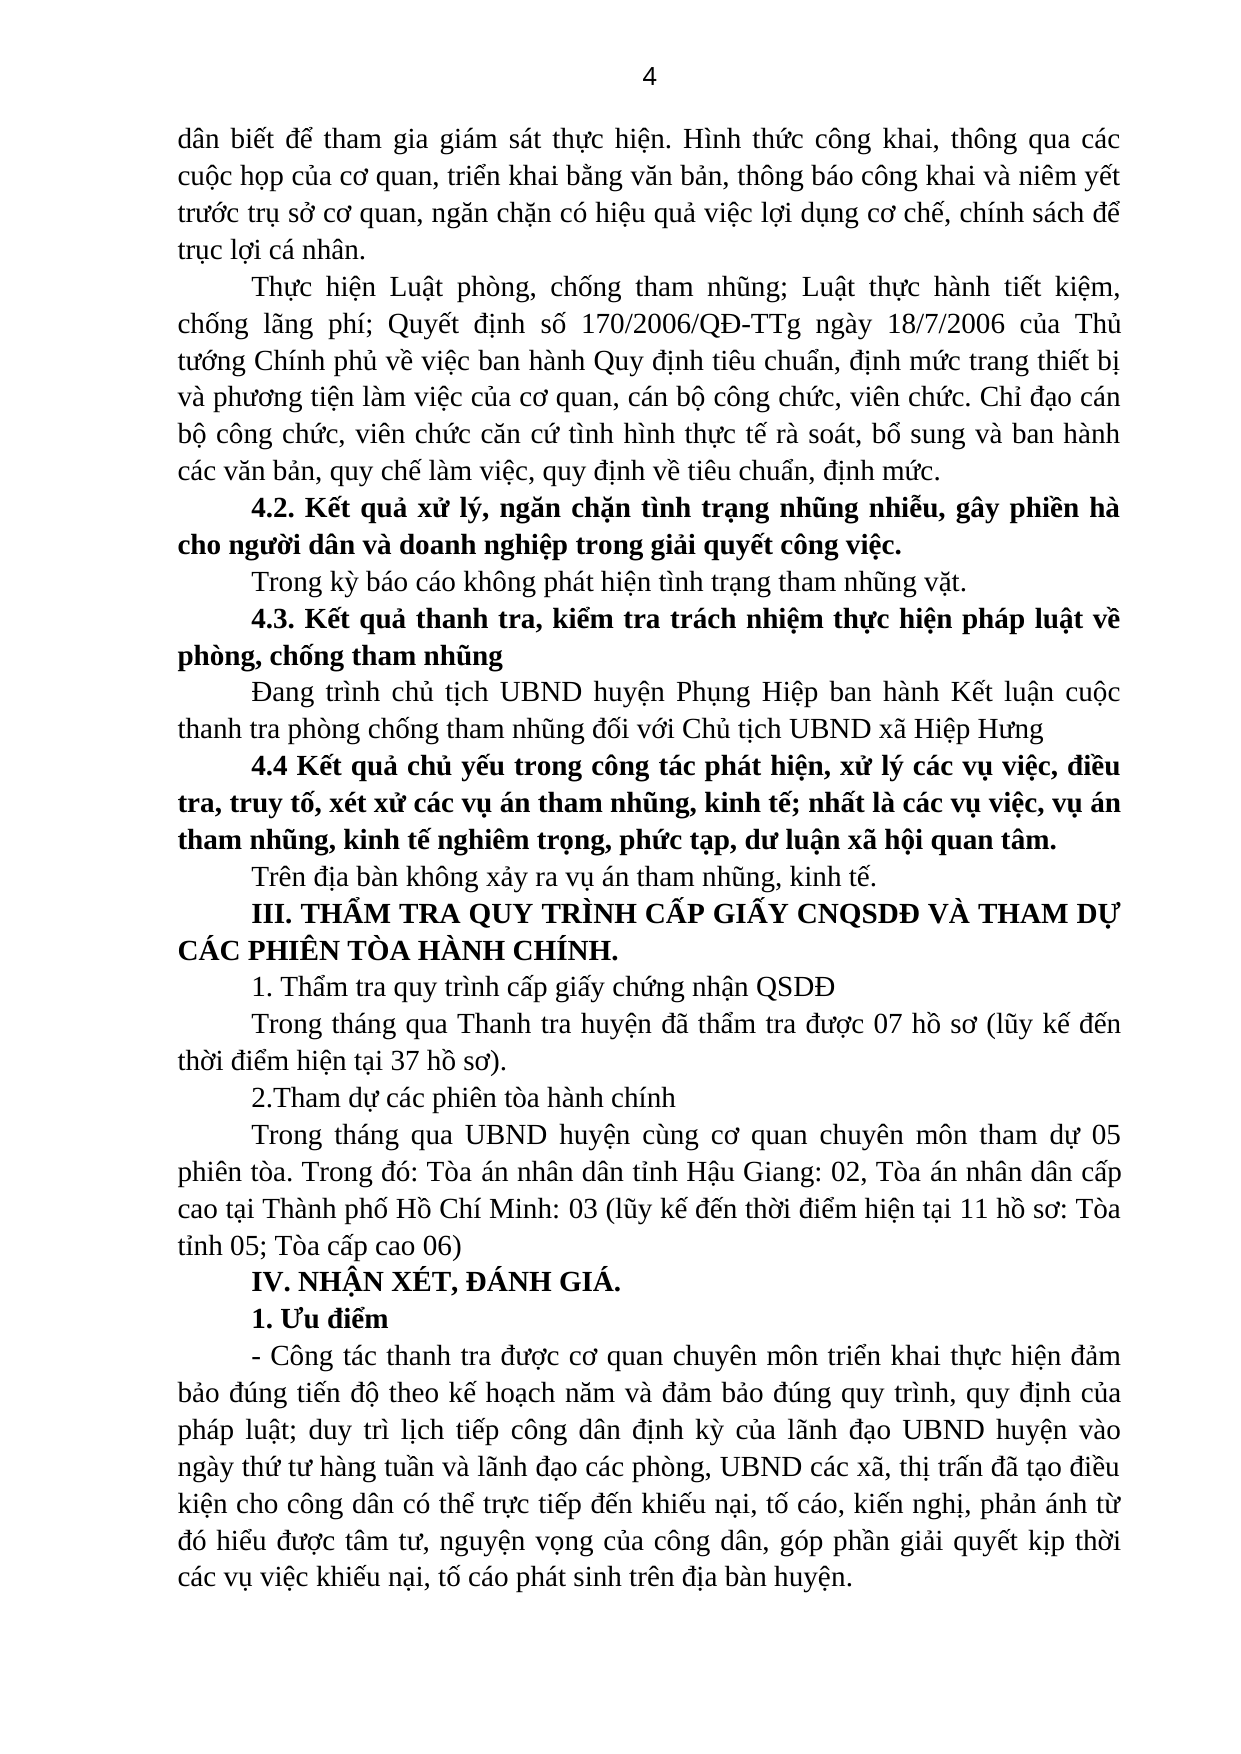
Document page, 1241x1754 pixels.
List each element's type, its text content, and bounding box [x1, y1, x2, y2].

text Đang trình chủ tịch UBND huyện Phụng Hiệp ban hành Kết luận cuộc thanh tra phòng chống tham nhũng đối với Chủ tịch UBND xã Hiệp Hưng [177, 674, 1122, 745]
text Trên địa bàn không xảy ra vụ án tham nhũng, kinh tế. [177, 859, 1122, 892]
text 1. Ưu điểm [177, 1301, 1122, 1335]
text 2.Tham dự các phiên tòa hành chính [177, 1080, 1122, 1114]
text Trong tháng qua UBND huyện cùng cơ quan chuyên môn tham dự 05 phiên tòa. Trong đó: Tòa án nhân dân tỉnh Hậu Giang: 02, Tòa án nhân dân cấp cao tại Thành phố Hồ Chí Minh: 03 (lũy kế đến thời điểm hiện tại 11 hồ sơ: Tòa tỉnh 05; Tòa cấp cao 06) [177, 1117, 1122, 1261]
text Trong tháng qua Thanh tra huyện đã thẩm tra được 07 hồ sơ (lũy kế đến thời điểm hiện tại 37 hồ sơ). [177, 1006, 1122, 1077]
text Thực hiện Luật phòng, chống tham nhũng; Luật thực hành tiết kiệm, chống lãng phí; Quyết định số 170/2006/QĐ-TTg ngày 18/7/2006 của Thủ tướng Chính phủ về việc ban hành Quy định tiêu chuẩn, định mức trang thiết bị và phương tiện làm việc của cơ quan, cán bộ công chức, viên chức. Chỉ đạo cán bộ công chức, viên chức căn cứ tình hình thực tế rà soát, bổ sung và ban hành các văn bản, quy chế làm việc, quy định về tiêu chuẩn, định mức. [177, 269, 1122, 487]
text III. THẨM TRA QUY TRÌNH CẤP GIẤY CNQSDĐ VÀ THAM DỰ CÁC PHIÊN TÒA HÀNH CHÍNH. [177, 896, 1122, 966]
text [177, 121, 1122, 266]
text 4.3. Kết quả thanh tra, kiểm tra trách nhiệm thực hiện pháp luật về phòng, chống tham nhũng [177, 601, 1122, 671]
text Trong kỳ báo cáo không phát hiện tình trạng tham nhũng vặt. [177, 564, 1122, 597]
text 4.2. Kết quả xử lý, ngăn chặn tình trạng nhũng nhiễu, gây phiền hà cho người dân và doanh nghiệp trong giải quyết công việc. [177, 490, 1122, 561]
text IV. NHẬN XÉT, ĐÁNH GIÁ. [177, 1264, 1122, 1298]
text - Công tác thanh tra được cơ quan chuyên môn triển khai thực hiện đảm bảo đúng tiến độ theo kế hoạch năm và đảm bảo đúng quy trình, quy định của pháp luật; duy trì lịch tiếp công dân định kỳ của lãnh đạo UBND huyện vào ngày thứ tư hàng tuần và lãnh đạo các phòng, UBND các xã, thị trấn đã tạo điều kiện cho công dân có thể trực tiếp đến khiếu nại, tố cáo, kiến nghị, phản ánh từ đó hiểu được tâm tư, nguyện vọng của công dân, góp phần giải quyết kịp thời các vụ việc khiếu nại, tố cáo phát sinh trên địa bàn huyện. [177, 1338, 1122, 1593]
text 4.4 Kết quả chủ yếu trong công tác phát hiện, xử lý các vụ việc, điều tra, truy tố, xét xử các vụ án tham nhũng, kinh tế; nhất là các vụ việc, vụ án tham nhũng, kinh tế nghiêm trọng, phức tạp, dư luận xã hội quan tâm. [177, 748, 1122, 856]
text 1. Thẩm tra quy trình cấp giấy chứng nhận QSDĐ [177, 969, 1122, 1003]
